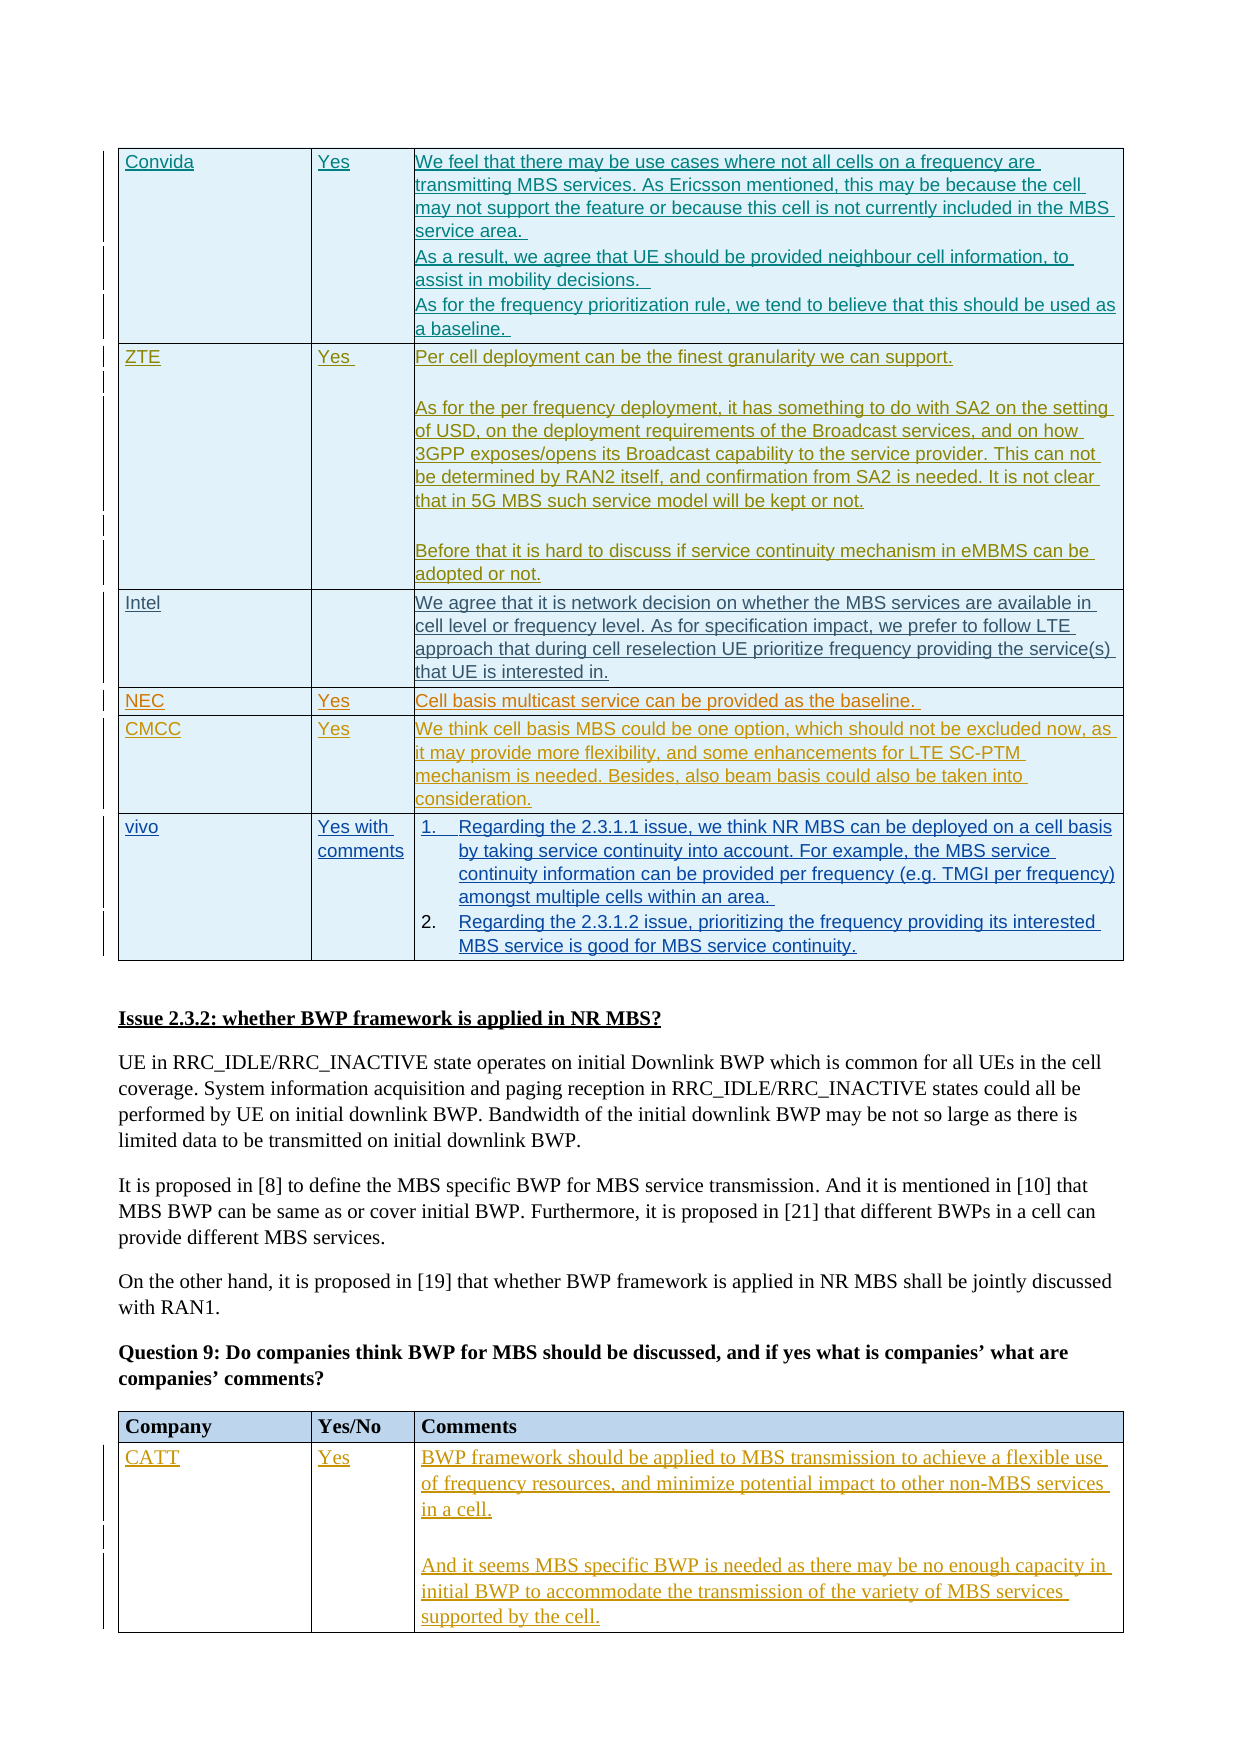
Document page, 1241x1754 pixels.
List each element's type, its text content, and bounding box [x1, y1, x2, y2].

table_cell [119, 1443, 311, 1632]
text On the other hand, it is proposed in [19] that whether BWP framework is applied in NR MBS shall be jointly discussed with RAN1. [118, 1269, 1122, 1319]
text Issue 2.3.2: whether BWP framework is applied in NR MBS? [118, 1006, 1122, 1030]
table_header Company [119, 1412, 311, 1442]
table_cell [312, 1443, 414, 1632]
table_cell [415, 1443, 1123, 1632]
text It is proposed in [8] to define the MBS specific BWP for MBS service transmission. And it is mentioned in [10] that MBS BWP can be same as or cover initial BWP. Furthermore, it is proposed in [21] that different BWPs in a cell can provide different MBS services. [118, 1173, 1122, 1249]
text UE in RRC_IDLE/RRC_INACTIVE state operates on initial Downlink BWP which is common for all UEs in the cell coverage. System information acquisition and paging reception in RRC_IDLE/RRC_INACTIVE states could all be performed by UE on initial downlink BWP. Bandwidth of the initial downlink BWP may be not so large as there is limited data to be transmitted on initial downlink BWP. [118, 1050, 1122, 1152]
text Question 9: Do companies think BWP for MBS should be discussed, and if yes what is companies’ what are companies’ comments? [118, 1340, 1122, 1390]
table_header Comments [415, 1412, 1123, 1442]
table_header Yes/No [312, 1412, 414, 1442]
